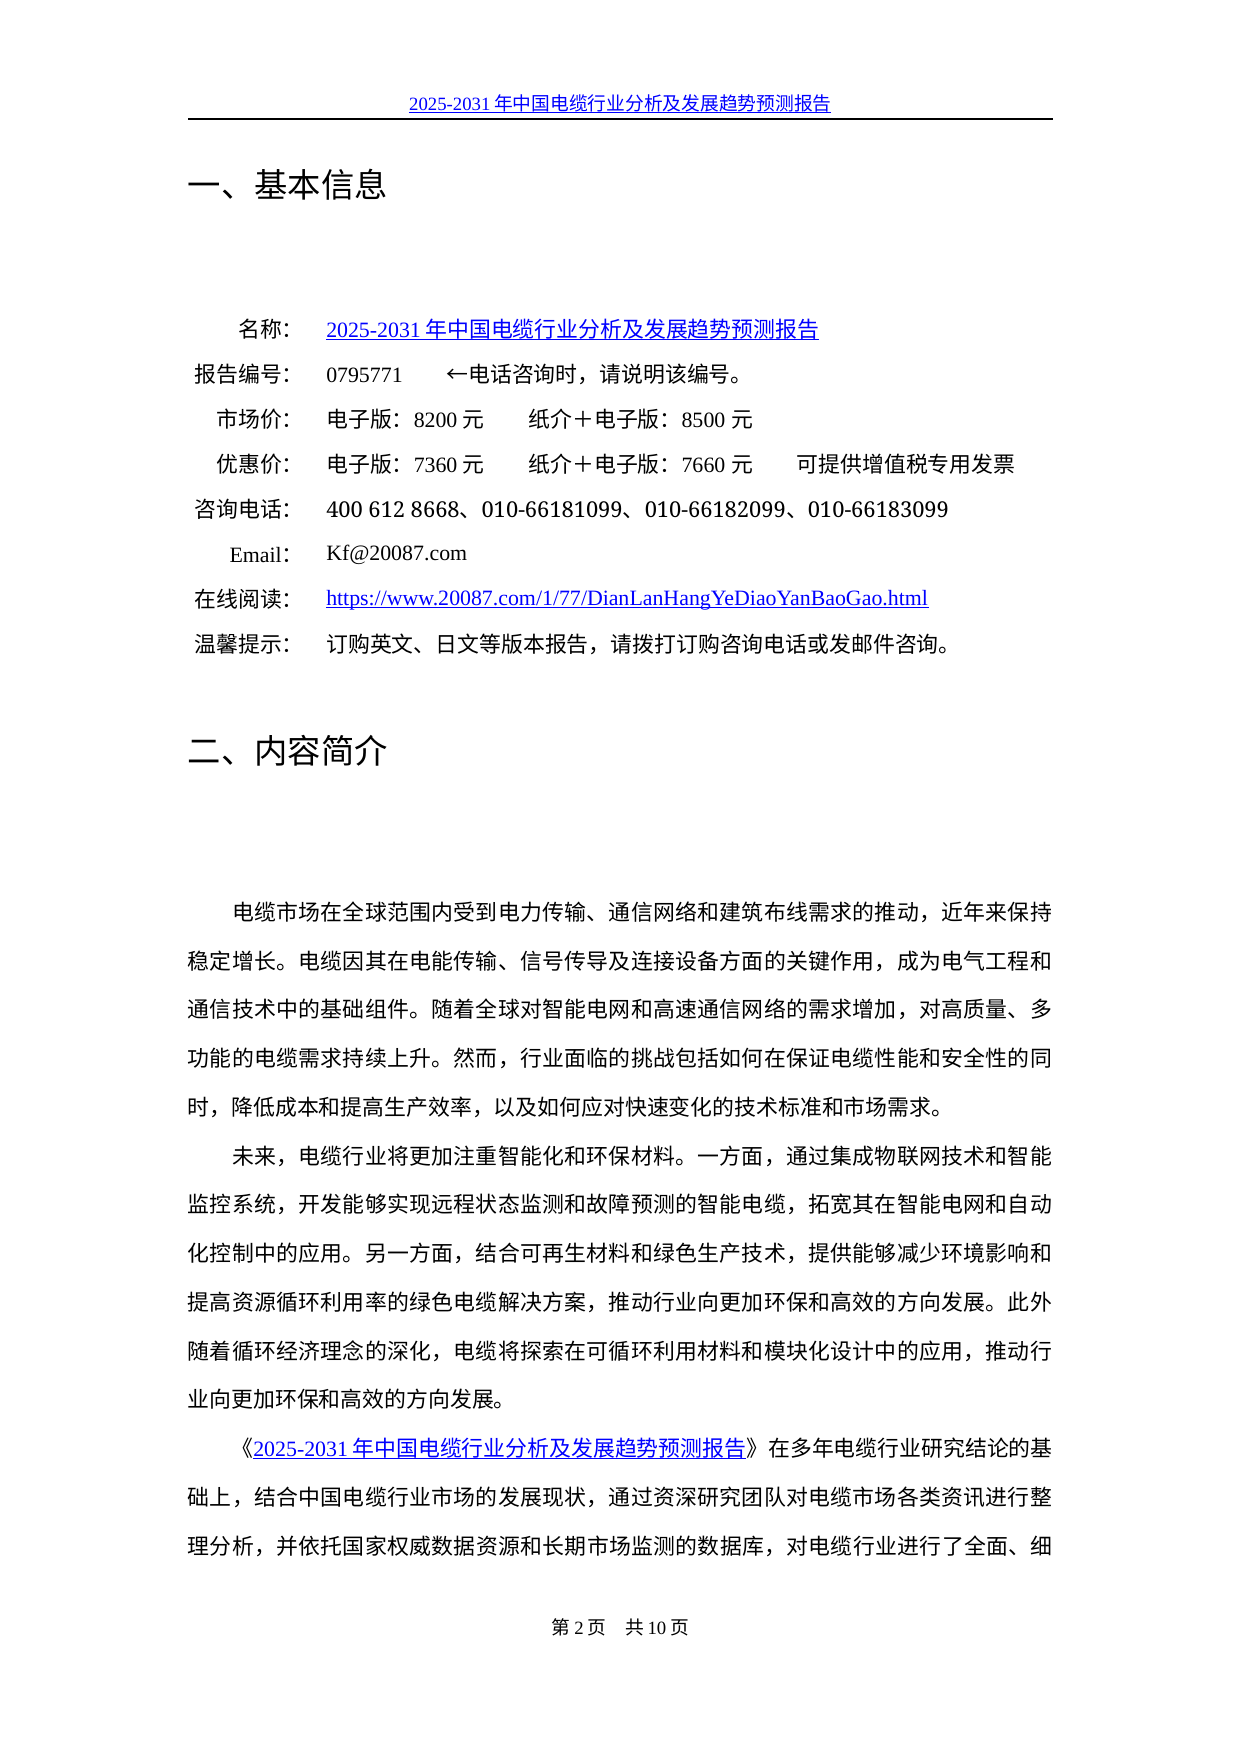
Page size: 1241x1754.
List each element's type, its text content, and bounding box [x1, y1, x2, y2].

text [187, 894, 1053, 1561]
table_header 2025-2031年中国电缆行业分析及发展趋势预测报告 [315, 312, 1073, 357]
table_cell 温馨提示： [167, 627, 315, 672]
table_cell 400 612 8668、010-66181099、010-66182099、010-66183099 [315, 492, 1073, 537]
table_cell 0795771 ←电话咨询时，请说明该编号。 [315, 357, 1073, 402]
table_cell Email： [167, 537, 315, 582]
table_cell 市场价： [167, 402, 315, 447]
title 一、基本信息 [187, 150, 1053, 215]
table_cell [315, 582, 1073, 627]
table_cell 电子版：8200 元 纸介＋电子版：8500 元 [315, 402, 1073, 447]
table_cell 报告编号： [167, 357, 315, 402]
table_cell Kf@20087.com [315, 537, 1073, 582]
table_cell 订购英文、日文等版本报告，请拨打订购咨询电话或发邮件咨询。 [315, 627, 1073, 672]
table_cell 咨询电话： [167, 492, 315, 537]
table_header 名称： [167, 312, 315, 357]
table_cell 在线阅读： [167, 582, 315, 627]
table_cell 优惠价： [167, 447, 315, 492]
table_cell 电子版：7360 元 纸介＋电子版：7660 元 可提供增值税专用发票 [315, 447, 1073, 492]
title 二、内容简介 [187, 717, 1053, 782]
